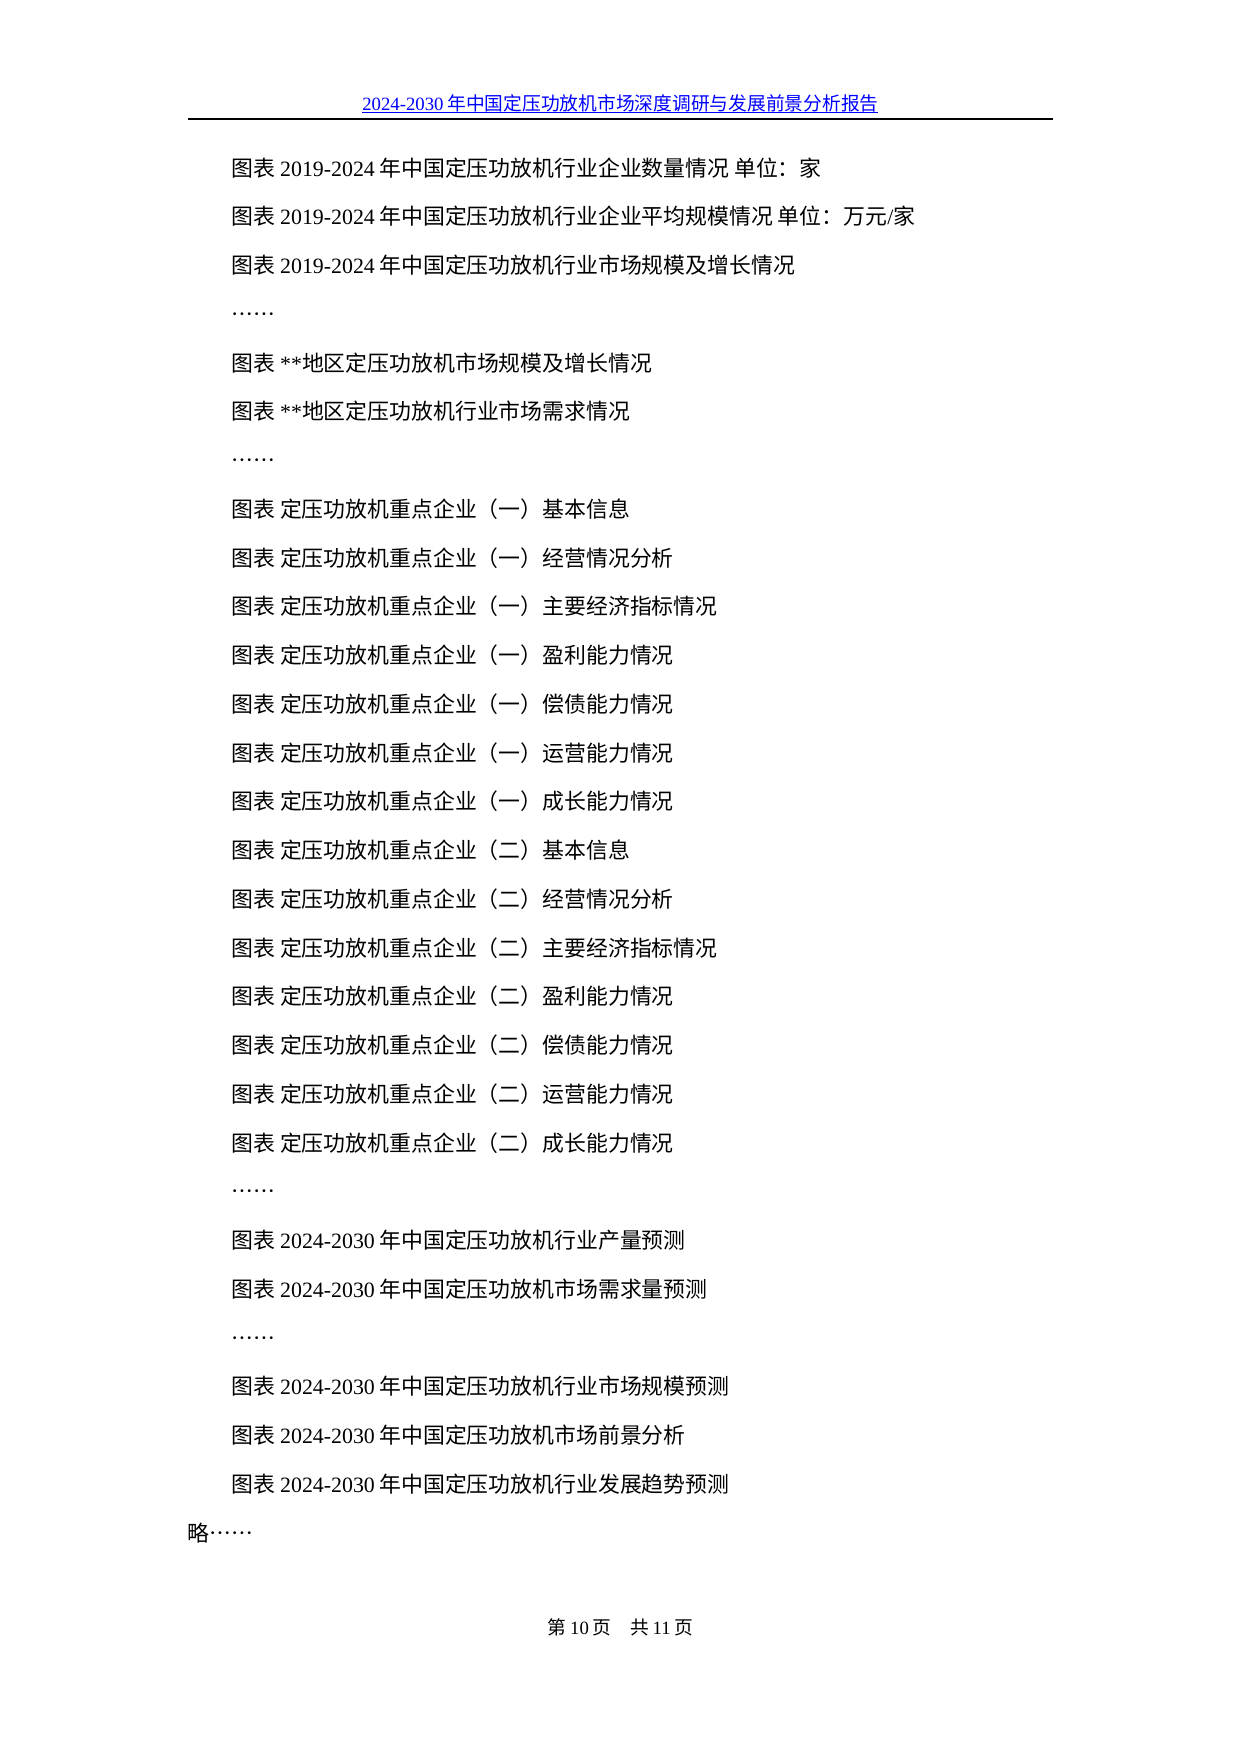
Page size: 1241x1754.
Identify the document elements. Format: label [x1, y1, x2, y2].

text [187, 150, 1053, 1548]
